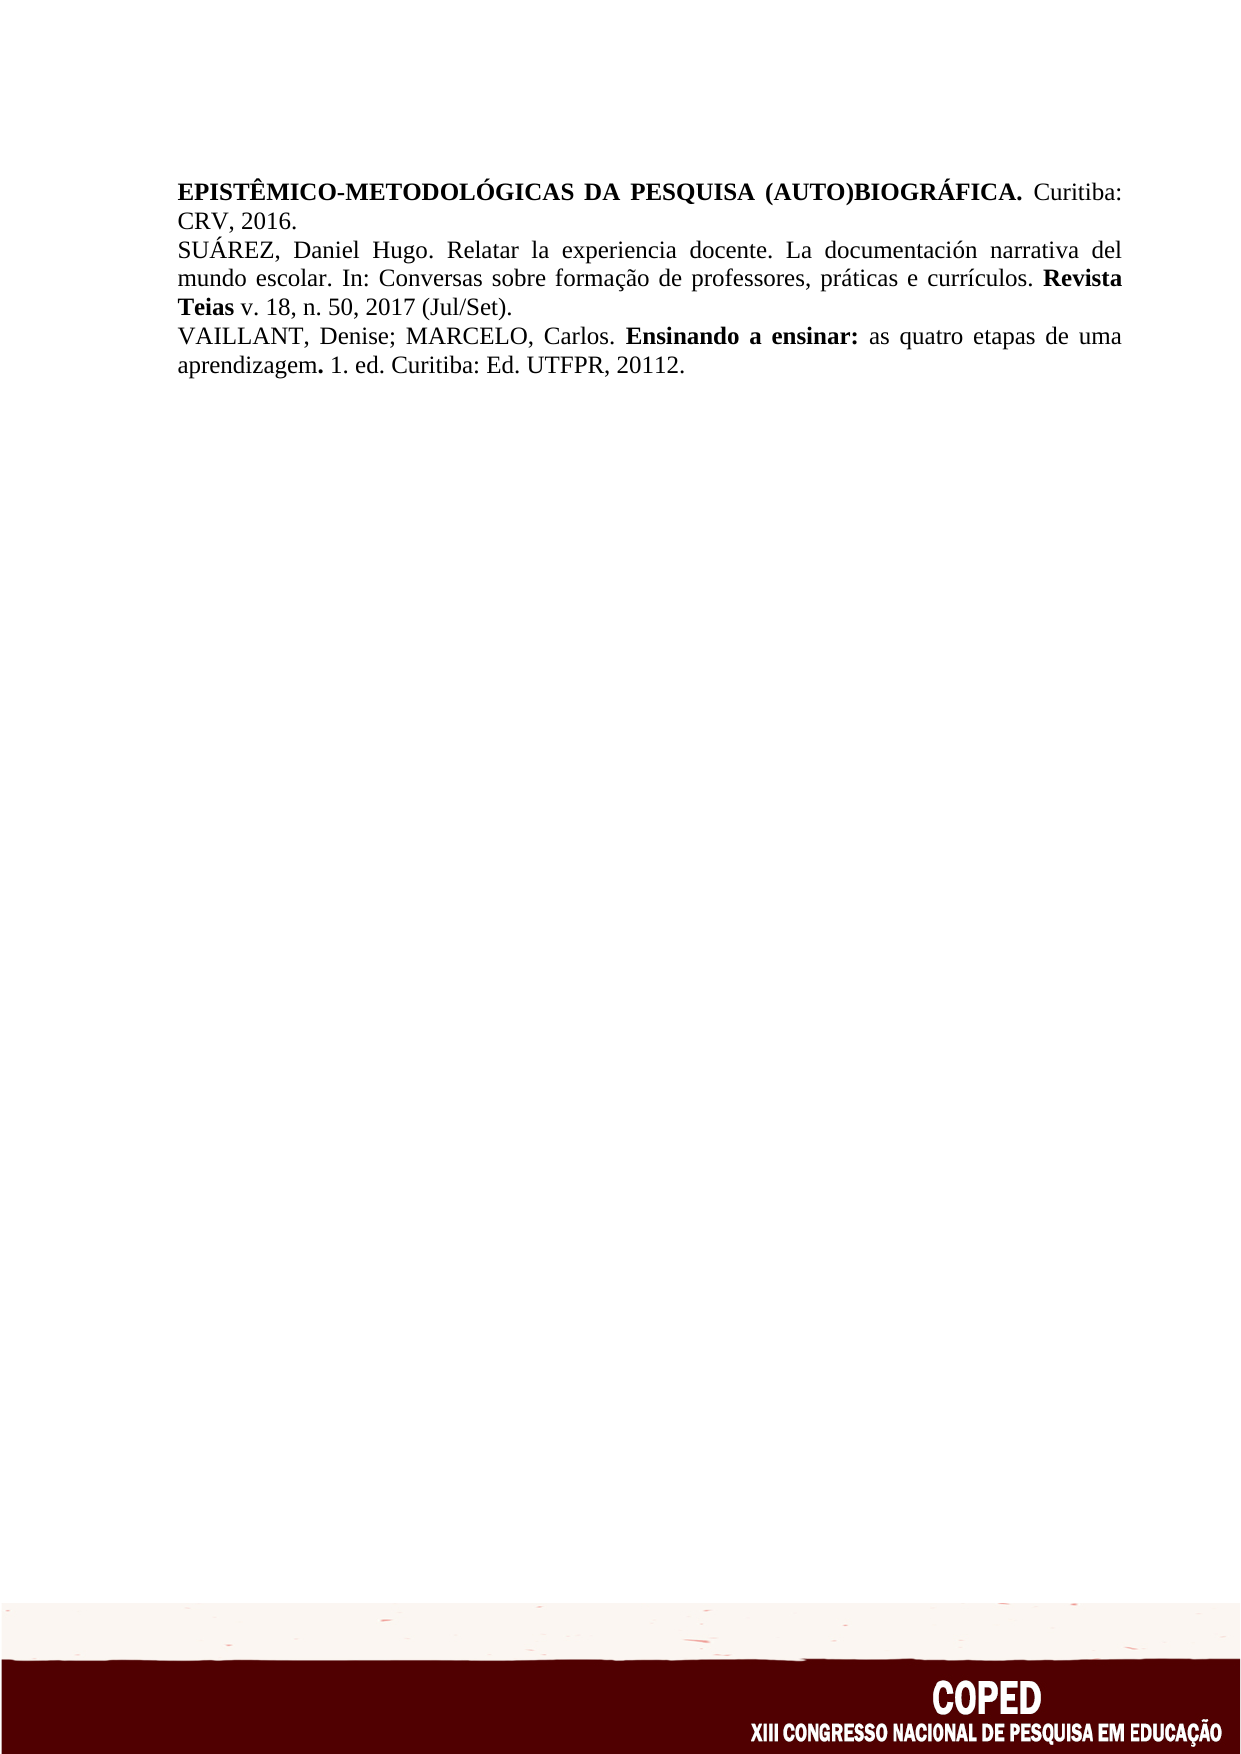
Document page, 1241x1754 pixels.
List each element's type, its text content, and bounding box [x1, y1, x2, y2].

picture [1, 1603, 1241, 1754]
text VAILLANT, Denise; MARCELO, Carlos. Ensinando a ensinar: as quatro etapas de uma aprendizagem. 1. ed. Curitiba: Ed. UTFPR, 20112. [177, 321, 1122, 378]
text SUÁREZ, Daniel Hugo. Relatar la experiencia docente. La documentación narrativa del mundo escolar. In: Conversas sobre formação de professores, práticas e currículos. Revista Teias v. 18, n. 50, 2017 (Jul/Set). [177, 235, 1122, 321]
